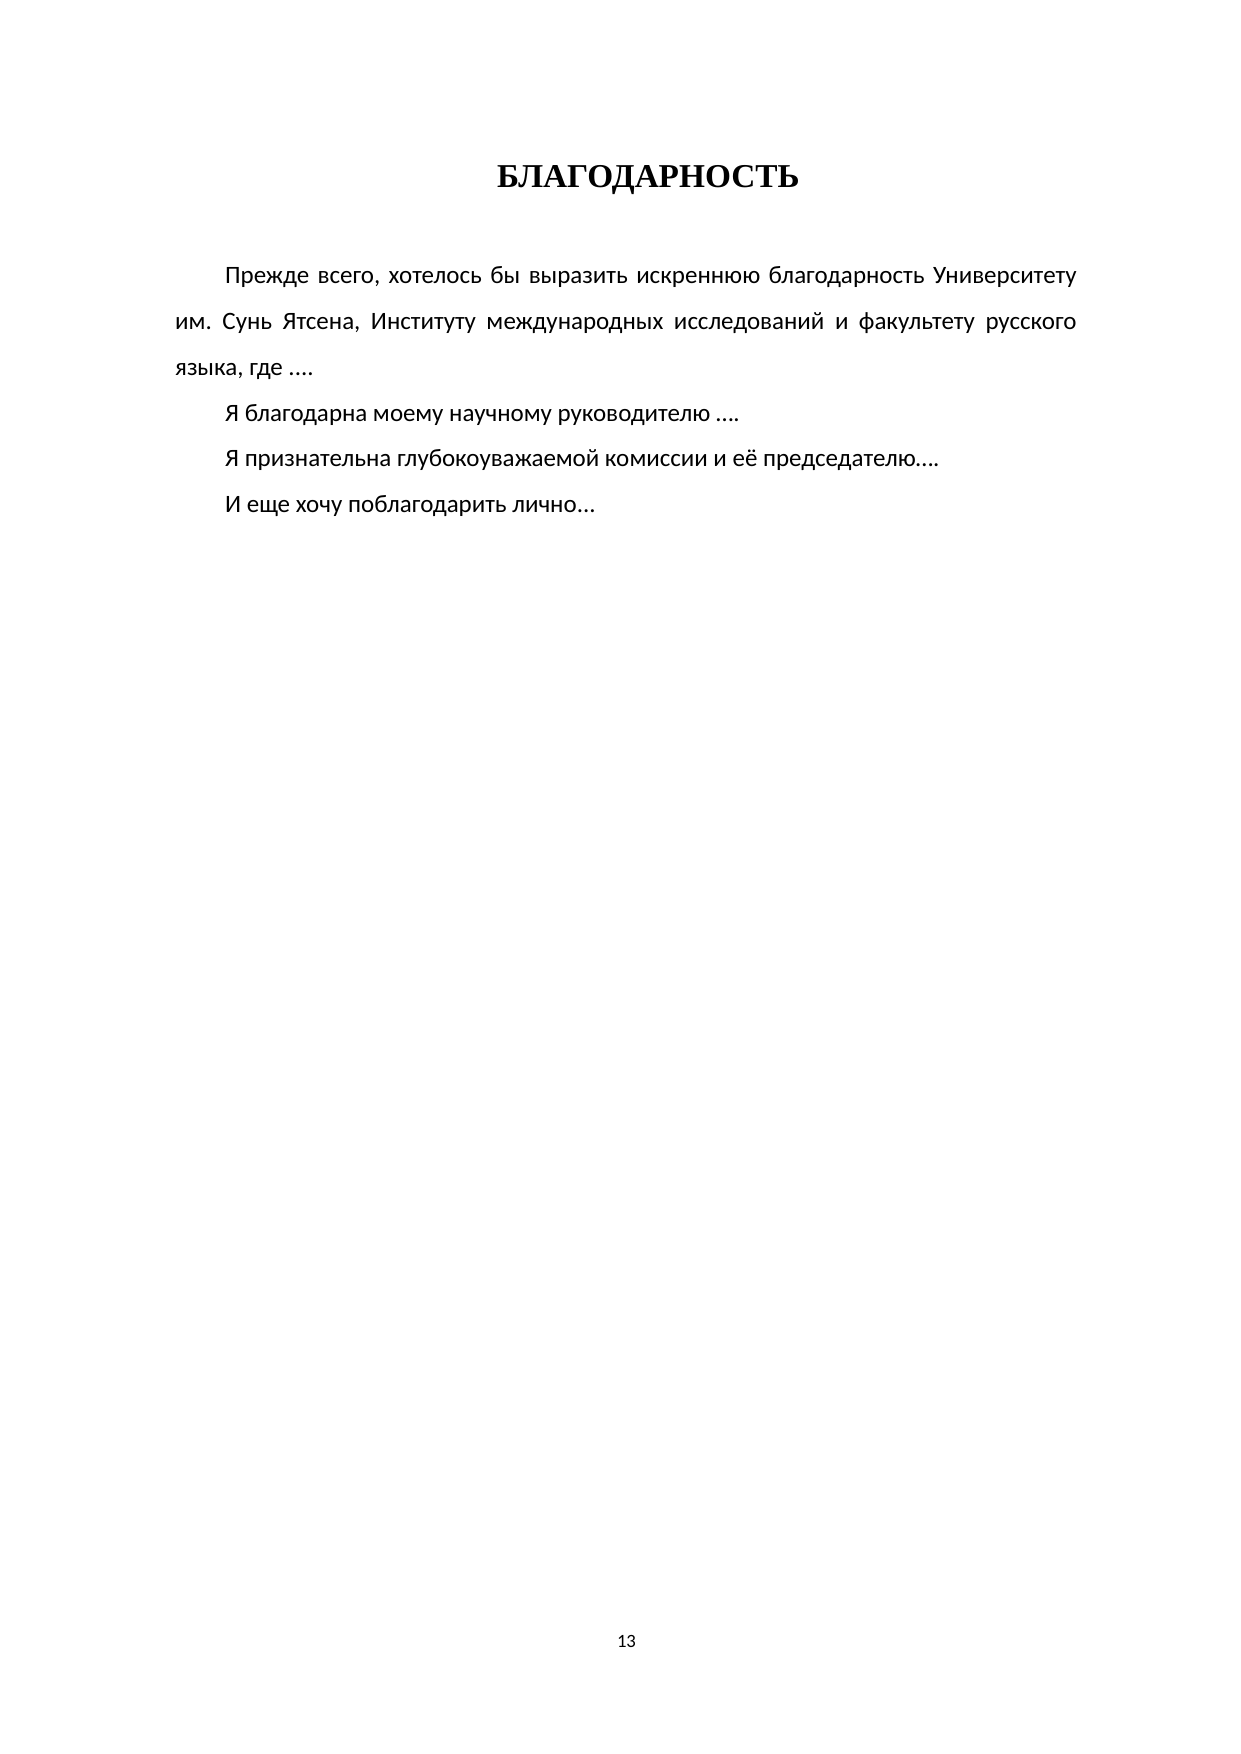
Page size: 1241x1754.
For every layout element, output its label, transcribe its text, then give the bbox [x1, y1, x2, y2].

subtitle БЛАГОДАРНОСТЬ [219, 156, 1078, 194]
text Прежде всего, хотелось бы выразить искреннюю благодарность Университету им. Сунь Ятсена, Институту международных исследований и факультету русского языка, где .... [175, 259, 1078, 381]
text И еще хочу поблагодарить лично... [175, 488, 1078, 519]
text Я благодарна моему научному руководителю …. [175, 397, 1078, 427]
text Я признательна глубокоуважаемой комиссии и её председателю…. [175, 442, 1078, 473]
